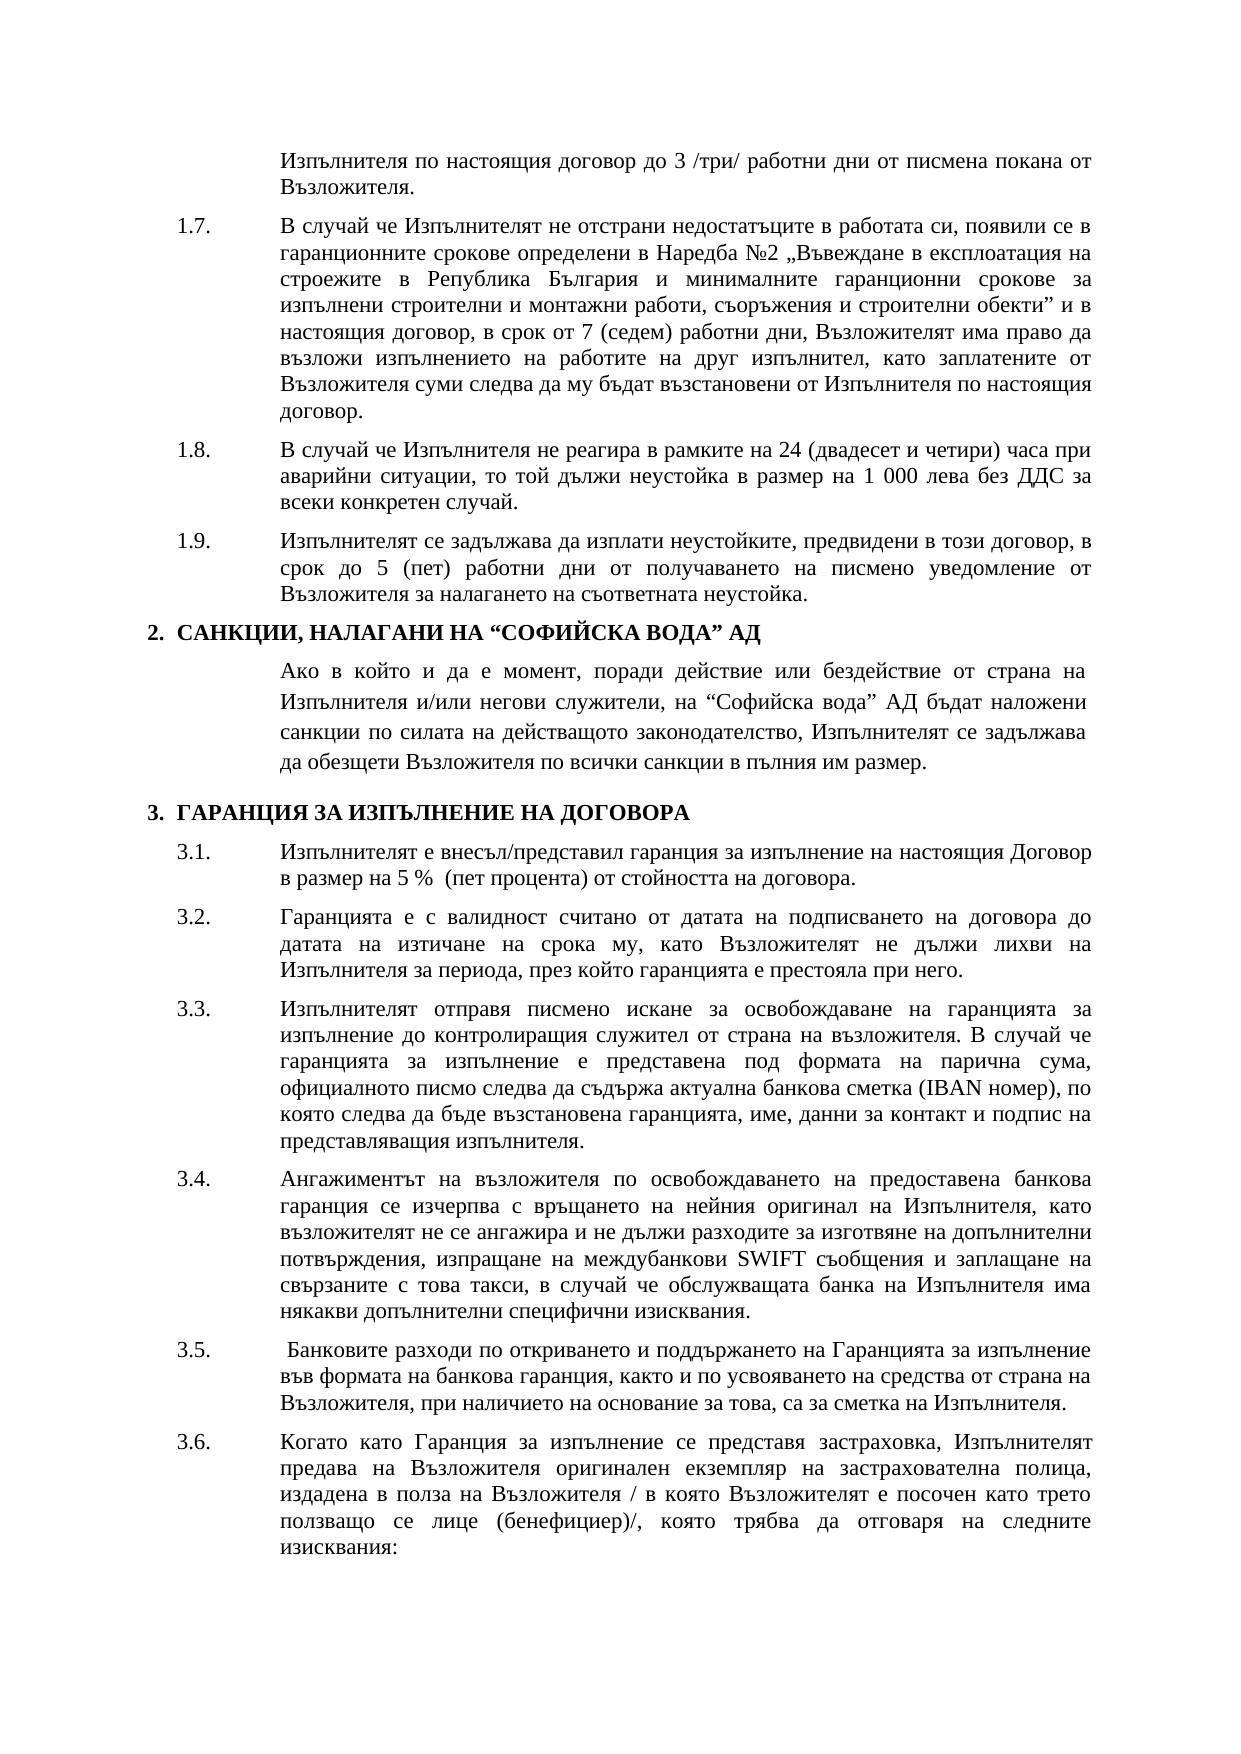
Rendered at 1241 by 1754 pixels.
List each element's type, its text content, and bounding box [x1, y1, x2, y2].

list Гаранцията е с валидност считано от датата на подписването на договора до датата на изтичане на срока му, като Възложителят не дължи лихви на Изпълнителя за периода, през който гаранцията е престояла при него. [177, 903, 1093, 982]
list САНКЦИИ, НАЛАГАНИ НА “СОФИЙСКА ВОДА” АД [147, 619, 1093, 645]
list ГАРАНЦИЯ ЗА ИЗПЪЛНЕНИЕ НА ДОГОВОРА [147, 799, 1093, 826]
list Когато като Гаранция за изпълнение се представя застраховка, Изпълнителят предава на Възложителя оригинален екземпляр на застрахователна полица, издадена в полза на Възложителя / в която Възложителят е посочен като трето ползващо се лице (бенефициер)/, която трябва да отговаря на следните изисквания: [177, 1428, 1093, 1559]
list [177, 147, 1093, 200]
list Изпълнителят отправя писмено искане за освобождаване на гаранцията за изпълнение до контролиращия служител от страна на възложителя. В случай че гаранцията за изпълнение е представена под формата на парична сума, официалното писмо следва да съдържа актуална банкова сметка (IBAN номер), по която следва да бъде възстановена гаранцията, име, данни за контакт и подпис на представляващия изпълнителя. [177, 995, 1093, 1153]
list Изпълнителят е внесъл/представил гаранция за изпълнение на настоящия Договор в размер на 5 % (пет процента) от стойността на договора. [177, 838, 1093, 891]
list В случай че Изпълнителя не реагира в рамките на 24 (двадесет и четири) часа при аварийни ситуации, то той дължи неустойка в размер на 1 000 лева без ДДС за всеки конкретен случай. [177, 436, 1093, 515]
list Ангажиментът на възложителя по освобождаването на предоставена банкова гаранция се изчерпва с връщането на нейния оригинал на Изпълнителя, като възложителят не се ангажира и не дължи разходите за изготвяне на допълнителни потвърждения, изпращане на междубанкови SWIFT съобщения и заплащане на свързаните с това такси, в случай че обслужващата банка на Изпълнителя има някакви допълнителни специфични изисквания. [177, 1166, 1093, 1324]
list Банковите разходи по откриването и поддържането на Гаранцията за изпълнение във формата на банкова гаранция, както и по усвояването на средства от страна на Възложителя, при наличието на основание за това, са за сметка на Изпълнителя. [177, 1336, 1093, 1415]
list Изпълнителят се задължава да изплати неустойките, предвидени в този договор, в срок до 5 (пет) работни дни от получаването на писмено уведомление от Възложителя за налагането на съответната неустойка. [177, 527, 1093, 606]
text Ако в който и да е момент, поради действие или бездействие от страна на Изпълнителя и/или негови служители, на “Софийска вода” АД бъдат наложени санкции по силата на действащото законодателство, Изпълнителят се задължава да обезщети Възложителя по всички санкции в пълния им размер. [280, 658, 1088, 774]
list В случай че Изпълнителят не отстрани недостатъците в работата си, появили се в гаранционните срокове определени в Наредба №2 „Въвеждане в експлоатация на строежите в Република България и минималните гаранционни срокове за изпълнени строителни и монтажни работи, съоръжения и строителни обекти” и в настоящия договор, в срок от 7 (седем) работни дни, Възложителят има право да възложи изпълнението на работите на друг изпълнител, като заплатените от Възложителя суми следва да му бъдат възстановени от Изпълнителя по настоящия договор. [177, 212, 1093, 423]
